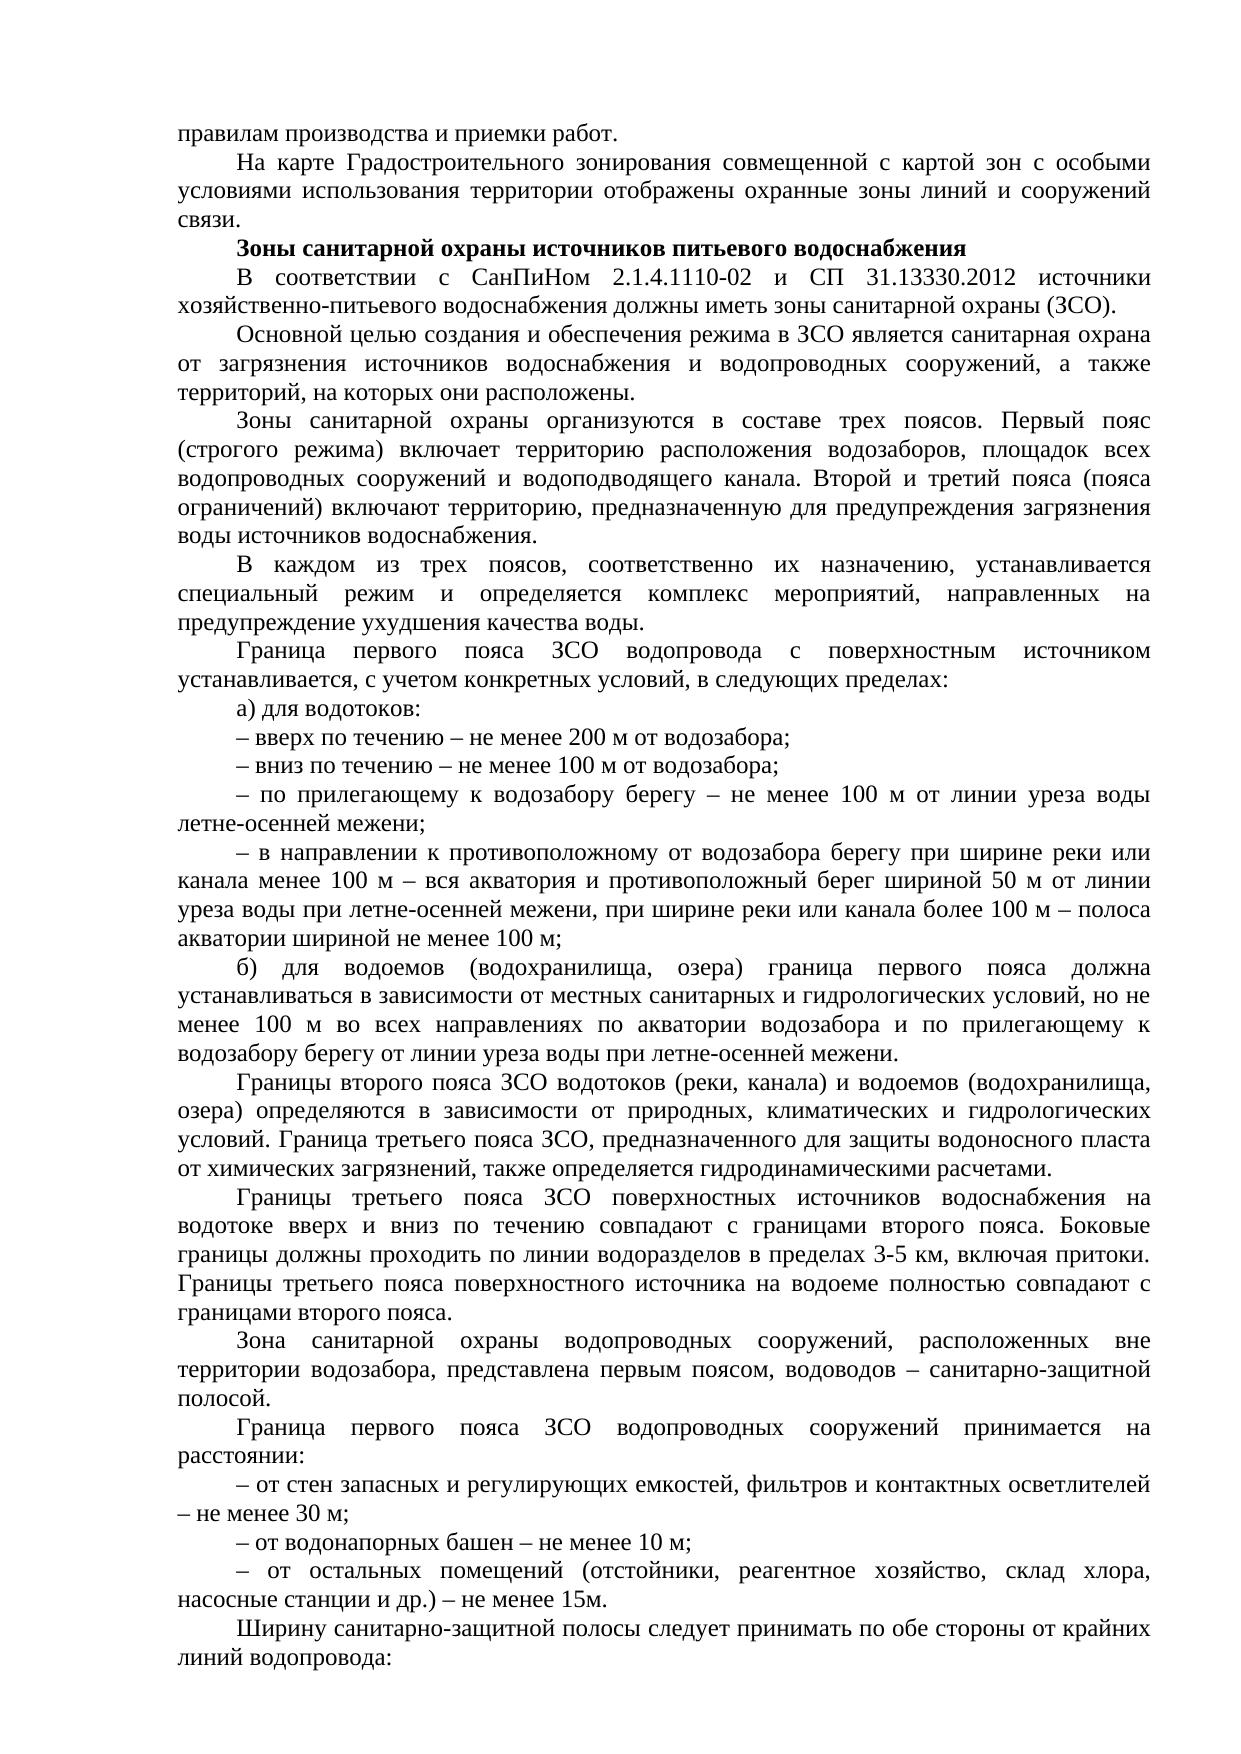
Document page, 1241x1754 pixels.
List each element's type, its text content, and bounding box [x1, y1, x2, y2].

text – вниз по течению – не менее 100 м от водозабора; [177, 751, 1152, 779]
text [177, 118, 1152, 147]
text На карте Градостроительного зонирования совмещенной с картой зон с особыми условиями использования территории отображены охранные зоны линий и сооружений связи. [177, 147, 1152, 233]
text Зоны санитарной охраны источников питьевого водоснабжения [177, 233, 1152, 262]
text Граница первого пояса ЗСО водопроводных сооружений принимается на расстоянии: [177, 1412, 1152, 1469]
text Зона санитарной охраны водопроводных сооружений, расположенных вне территории водозабора, представлена первым поясом, водоводов – санитарно-защитной полосой. [177, 1326, 1152, 1412]
text – от остальных помещений (отстойники, реагентное хозяйство, склад хлора, насосные станции и др.) – не менее 15м. [177, 1556, 1152, 1613]
text – вверх по течению – не менее 200 м от водозабора; [177, 722, 1152, 751]
text – в направлении к противоположному от водозабора берегу при ширине реки или канала менее 100 м – вся акватория и противоположный берег шириной 50 м от линии уреза воды при летне-осенней межени, при ширине реки или канала более 100 м – полоса акватории шириной не менее 100 м; [177, 837, 1152, 952]
text Граница первого пояса ЗСО водопровода с поверхностным источником устанавливается, с учетом конкретных условий, в следующих пределах: [177, 636, 1152, 693]
text – от водонапорных башен – не менее 10 м; [177, 1527, 1152, 1556]
text б) для водоемов (водохранилища, озера) граница первого пояса должна устанавливаться в зависимости от местных санитарных и гидрологических условий, но не менее 100 м во всех направлениях по акватории водозабора и по прилегающему к водозабору берегу от линии уреза воды при летне-осенней межени. [177, 952, 1152, 1067]
text – по прилегающему к водозабору берегу – не менее 100 м от линии уреза воды летне-осенней межени; [177, 779, 1152, 837]
text – от стен запасных и регулирующих емкостей, фильтров и контактных осветлителей – не менее 30 м; [177, 1469, 1152, 1527]
text Границы третьего пояса ЗСО поверхностных источников водоснабжения на водотоке вверх и вниз по течению совпадают с границами второго пояса. Боковые границы должны проходить по линии водоразделов в пределах 3-5 км, включая притоки. Границы третьего пояса поверхностного источника на водоеме полностью совпадают с границами второго пояса. [177, 1182, 1152, 1326]
text В соответствии с СанПиНом 2.1.4.1110-02 и СП 31.13330.2012 источники хозяйственно-питьевого водоснабжения должны иметь зоны санитарной охраны (ЗСО). [177, 262, 1152, 319]
text Границы второго пояса ЗСО водотоков (реки, канала) и водоемов (водохранилища, озера) определяются в зависимости от природных, климатических и гидрологических условий. Граница третьего пояса ЗСО, предназначенного для защиты водоносного пласта от химических загрязнений, также определяется гидродинамическими расчетами. [177, 1067, 1152, 1182]
text В каждом из трех поясов, соответственно их назначению, устанавливается специальный режим и определяется комплекс мероприятий, направленных на предупреждение ухудшения качества воды. [177, 549, 1152, 636]
text а) для водотоков: [177, 693, 1152, 722]
text Ширину санитарно-защитной полосы следует принимать по обе стороны от крайних линий водопровода: [177, 1613, 1152, 1671]
text Основной целью создания и обеспечения режима в ЗСО является санитарная охрана от загрязнения источников водоснабжения и водопроводных сооружений, а также территорий, на которых они расположены. [177, 319, 1152, 406]
text Зоны санитарной охраны организуются в составе трех поясов. Первый пояс (строгого режима) включает территорию расположения водозаборов, площадок всех водопроводных сооружений и водоподводящего канала. Второй и третий пояса (пояса ограничений) включают территорию, предназначенную для предупреждения загрязнения воды источников водоснабжения. [177, 406, 1152, 549]
